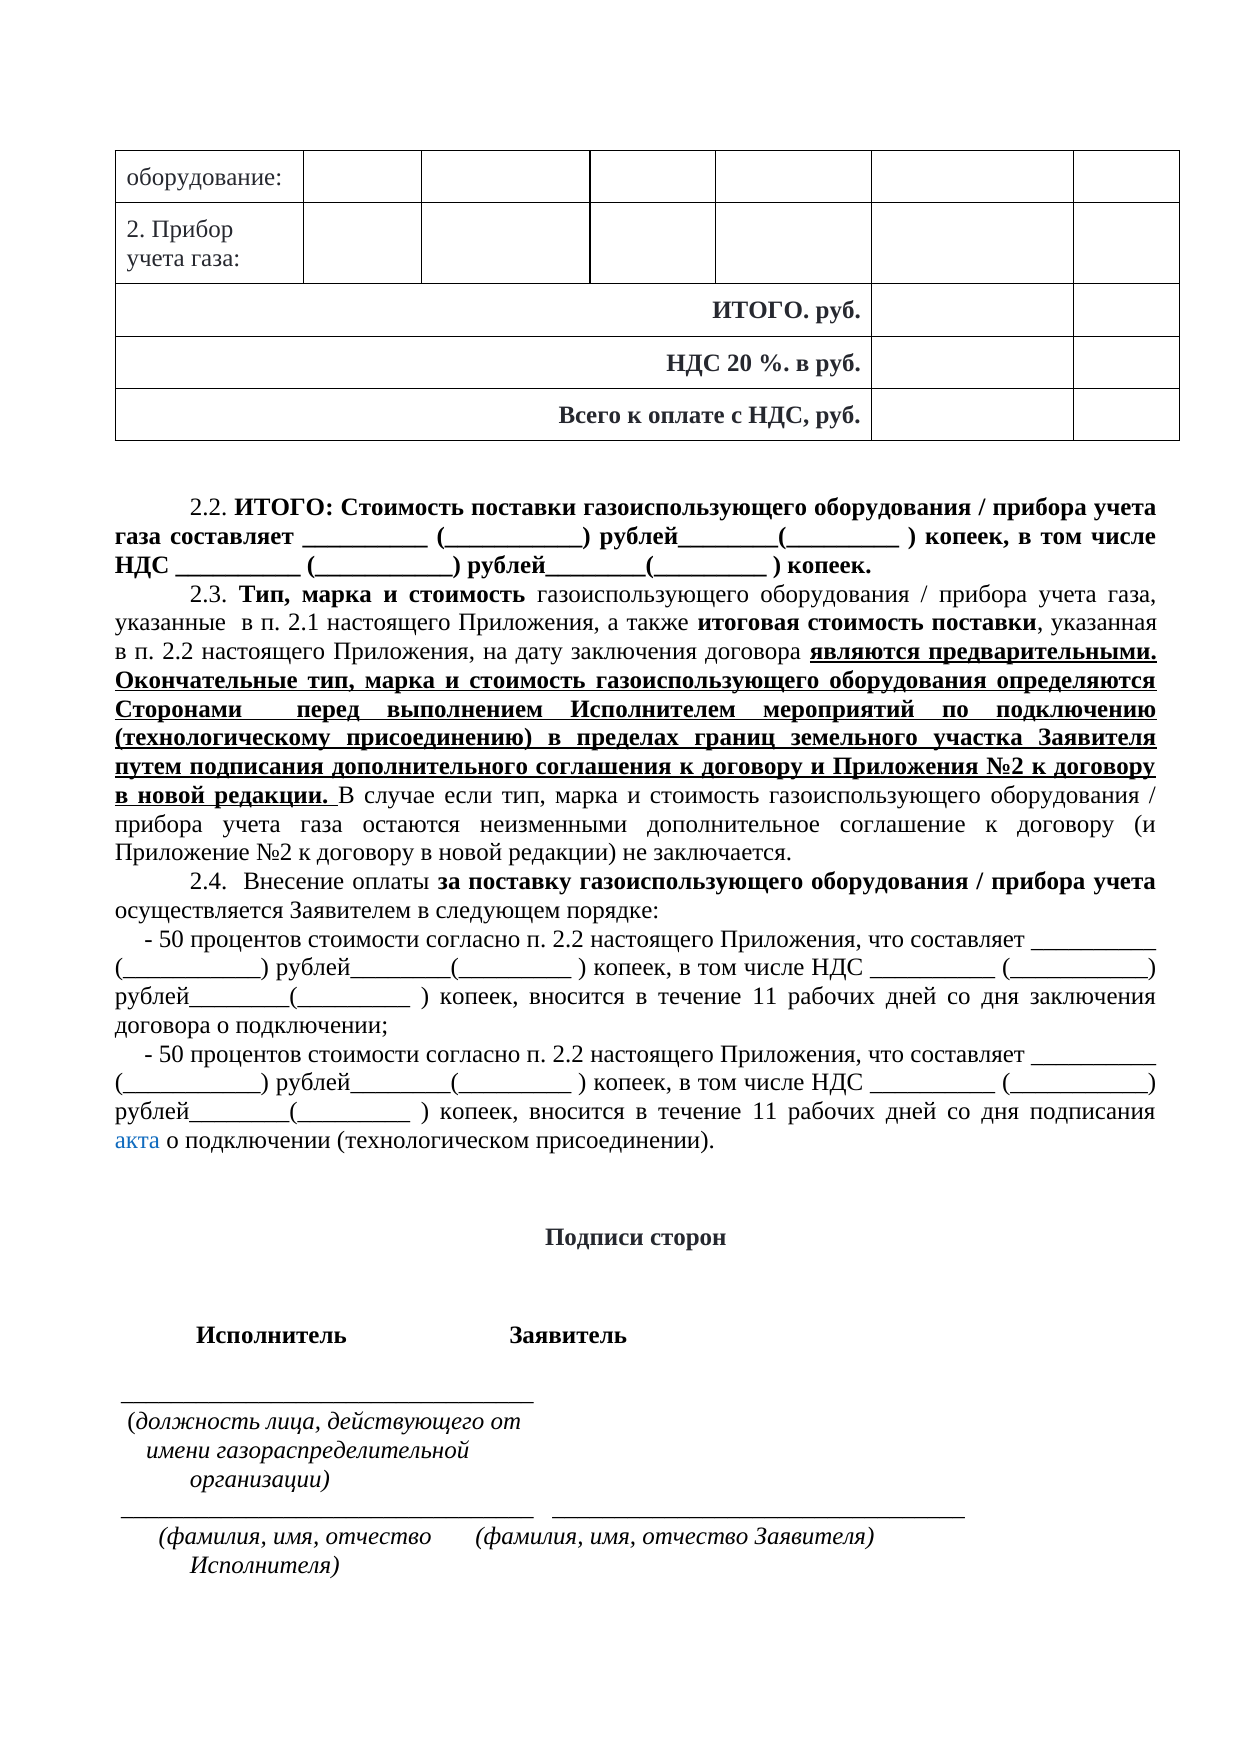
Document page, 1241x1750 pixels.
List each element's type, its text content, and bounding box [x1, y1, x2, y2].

table_cell ИТОГО. руб. [116, 284, 871, 336]
table_cell [591, 151, 715, 202]
text (фамилия, имя, отчество (фамилия, имя, отчество Заявителя) [114, 1521, 1157, 1550]
table_cell [872, 151, 1073, 202]
text Исполнителя) [114, 1550, 1157, 1579]
text 2.3. Тип, марка и стоимость газоиспользующего оборудования / прибора учета газа, указанные в п. 2.1 настоящего Приложения, а также итоговая стоимость поставки, указанная в п. 2.2 настоящего Приложения, на дату заключения договора являются предварительными. Окончательные тип, марка и стоимость газоиспользующего оборудования определяются Сторонами перед выполнением Исполнителем мероприятий по подключению (технологическому присоединению) в пределах границ земельного участка Заявителя путем подписания дополнительного соглашения к договору и Приложения №2 к договору в новой редакции. В случае если тип, марка и стоимость газоиспользующего оборудования / прибора учета газа остаются неизменными дополнительное соглашение к договору (и Приложение №2 к договору в новой редакции) не заключается. [114, 579, 1157, 690]
text Исполнитель Заявитель [114, 1320, 1157, 1349]
table_cell [591, 203, 715, 283]
table_cell [872, 203, 1073, 283]
text 2.3. Тип, марка и стоимость газоиспользующего оборудования / прибора учета газа, указанные в п. 2.1 настоящего Приложения, а также итоговая стоимость поставки, указанная в п. 2.2 настоящего Приложения, на дату заключения договора являются предварительными. Окончательные тип, марка и стоимость газоиспользующего оборудования определяются Сторонами перед выполнением Исполнителем мероприятий по подключению (технологическому присоединению) в пределах границ земельного участка Заявителя путем подписания дополнительного соглашения к договору и Приложения №2 к договору в новой редакции. В случае если тип, марка и стоимость газоиспользующего оборудования / прибора учета газа остаются неизменными дополнительное соглашение к договору (и Приложение №2 к договору в новой редакции) не заключается. [114, 748, 1157, 866]
text 2.4. Внесение оплаты за поставку газоиспользующего оборудования / прибора учета осуществляется Заявителем в следующем порядке: [114, 866, 1157, 924]
table_cell [872, 389, 1073, 440]
text имени газораспределительной [114, 1435, 1157, 1464]
table_cell НДС 20 %. в руб. [116, 337, 871, 388]
table_cell [872, 337, 1073, 388]
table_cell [116, 151, 303, 202]
text - 50 процентов стоимости согласно п. 2.2 настоящего Приложения, что составляет __________ (___________) рублей________(_________ ) копеек, в том числе НДС __________ (___________) рублей________(_________ ) копеек, вносится в течение 11 рабочих дней со дня заключения договора о подключении; [114, 924, 1157, 1039]
text организации) [114, 1464, 1157, 1492]
table_cell [716, 151, 871, 202]
text - 50 процентов стоимости согласно п. 2.2 настоящего Приложения, что составляет __________ (___________) рублей________(_________ ) копеек, в том числе НДС __________ (___________) рублей________(_________ ) копеек, вносится в течение 11 рабочих дней со дня подписания акта о подключении (технологическом присоединении). [114, 1039, 1157, 1154]
table_cell [1074, 151, 1179, 202]
table_cell [1074, 389, 1179, 440]
table_cell [304, 203, 421, 283]
table_cell 2. Прибор учета газа: [116, 203, 303, 283]
table_cell [422, 203, 589, 283]
table_cell [1074, 203, 1179, 283]
table_cell [872, 284, 1073, 336]
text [114, 1492, 1157, 1521]
text _________________________________ [114, 1377, 1157, 1406]
text 2.2. ИТОГО: Стоимость поставки газоиспользующего оборудования / прибора учета газа составляет __________ (___________) рублей________(_________ ) копеек, в том числе НДС __________ (___________) рублей________(_________ ) копеек. [114, 492, 1157, 579]
text (должность лица, действующего от [114, 1406, 1157, 1435]
table_cell [1074, 284, 1179, 336]
subtitle Подписи сторон [114, 1222, 1157, 1280]
table_cell Всего к оплате с НДС, руб. [116, 389, 871, 440]
table_cell [1074, 337, 1179, 388]
table_cell [304, 151, 421, 202]
table_cell [716, 203, 871, 283]
table_cell [422, 151, 589, 202]
